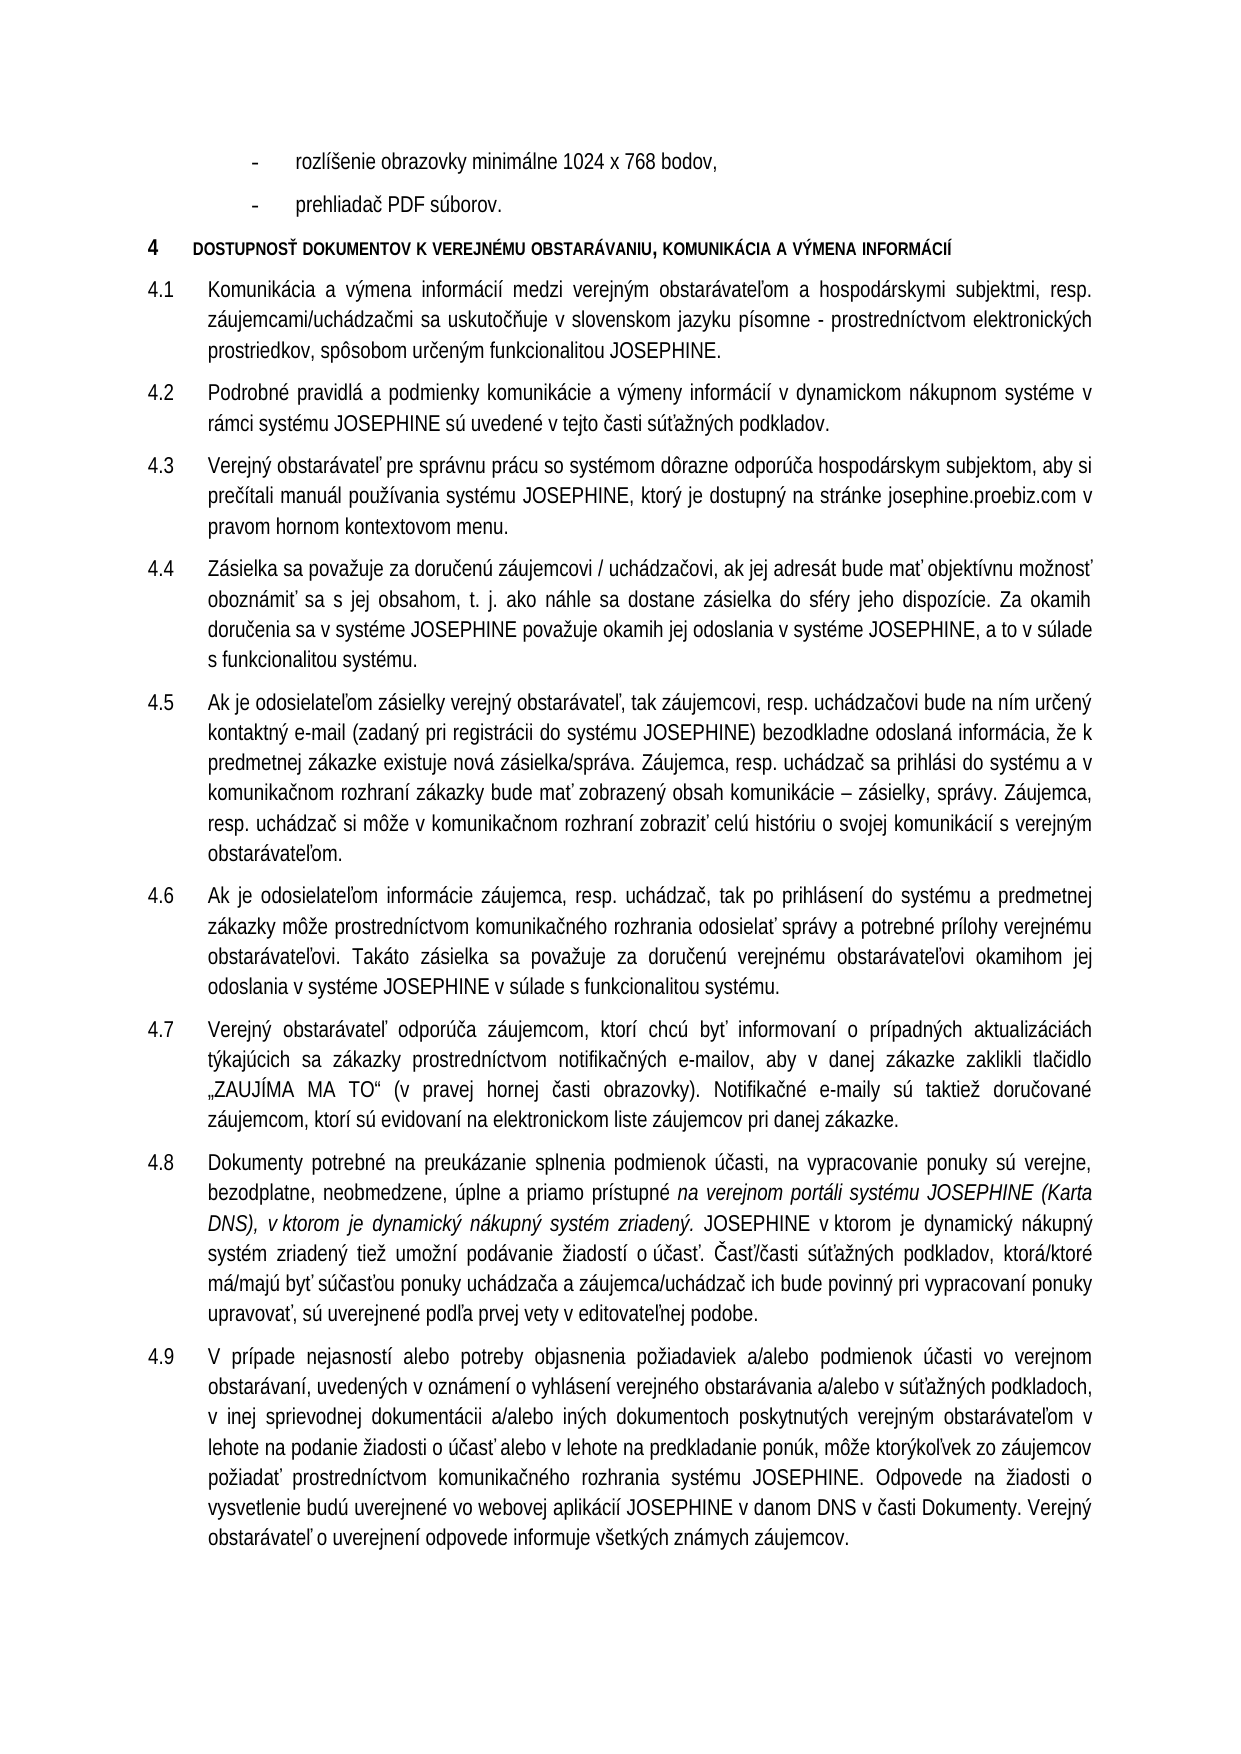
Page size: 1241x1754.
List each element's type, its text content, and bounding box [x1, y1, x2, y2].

list Komunikácia a výmena informácií medzi verejným obstarávateľom a hospodárskymi subjektmi, resp. záujemcami/uchádzačmi sa uskutočňuje v slovenskom jazyku písomne - prostredníctvom elektronických prostriedkov, spôsobom určeným funkcionalitou JOSEPHINE. [148, 276, 1093, 363]
list Dokumenty potrebné na preukázanie splnenia podmienok účasti, na vypracovanie ponuky sú verejne, bezodplatne, neobmedzene, úplne a priamo prístupné na verejnom portáli systému JOSEPHINE (Karta DNS), v ktorom je dynamický nákupný systém zriadený. JOSEPHINE v ktorom je dynamický nákupný systém zriadený tiež umožní podávanie žiadostí o účasť. Časť/časti súťažných podkladov, ktorá/ktoré má/majú byť súčasťou ponuky uchádzača a záujemca/uchádzač ich bude povinný pri vypracovaní ponuky upravovať, sú uverejnené podľa prvej vety v editovateľnej podobe. [148, 1149, 1093, 1326]
list Verejný obstarávateľ odporúča záujemcom, ktorí chcú byť informovaní o prípadných aktualizáciách týkajúcich sa zákazky prostredníctvom notifikačných e-mailov, aby v danej zákazke zaklikli tlačidlo „ZAUJÍMA MA TO“ (v pravej hornej časti obrazovky). Notifikačné e-maily sú taktiež doručované záujemcom, ktorí sú evidovaní na elektronickom liste záujemcov pri danej zákazke. [148, 1016, 1093, 1133]
list prehliadač PDF súborov. [251, 191, 1093, 217]
list V prípade nejasností alebo potreby objasnenia požiadaviek a/alebo podmienok účasti vo verejnom obstarávaní, uvedených v oznámení o vyhlásení verejného obstarávania a/alebo v súťažných podkladoch, v inej sprievodnej dokumentácii a/alebo iných dokumentoch poskytnutých verejným obstarávateľom v lehote na podanie žiadosti o účasť alebo v lehote na predkladanie ponúk, môže ktorýkoľvek zo záujemcov požiadať prostredníctvom komunikačného rozhrania systému JOSEPHINE. Odpovede na žiadosti o vysvetlenie budú uverejnené vo webovej aplikácií JOSEPHINE v danom DNS v časti Dokumenty. Verejný obstarávateľ o uverejnení odpovede informuje všetkých známych záujemcov. [148, 1343, 1093, 1550]
list Podrobné pravidlá a podmienky komunikácie a výmeny informácií v dynamickom nákupnom systéme v rámci systému JOSEPHINE sú uvedené v tejto časti súťažných podkladov. [148, 379, 1093, 436]
list Ak je odosielateľom informácie záujemca, resp. uchádzač, tak po prihlásení do systému a predmetnej zákazky môže prostredníctvom komunikačného rozhrania odosielať správy a potrebné prílohy verejnému obstarávateľovi. Takáto zásielka sa považuje za doručenú verejnému obstarávateľovi okamihom jej odoslania v systéme JOSEPHINE v súlade s funkcionalitou systému. [148, 882, 1093, 999]
list Zásielka sa považuje za doručenú záujemcovi / uchádzačovi, ak jej adresát bude mať objektívnu možnosť oboznámiť sa s jej obsahom, t. j. ako náhle sa dostane zásielka do sféry jeho dispozície. Za okamih doručenia sa v systéme JOSEPHINE považuje okamih jej odoslania v systéme JOSEPHINE, a to v súlade s funkcionalitou systému. [148, 555, 1093, 672]
list rozlíšenie obrazovky minimálne 1024 x 768 bodov, [251, 148, 1093, 174]
list Verejný obstarávateľ pre správnu prácu so systémom dôrazne odporúča hospodárskym subjektom, aby si prečítali manuál používania systému JOSEPHINE, ktorý je dostupný na stránke josephine.proebiz.com v pravom hornom kontextovom menu. [148, 452, 1093, 539]
list dostupnosť dokumentov k verejnému obstarávaniu, komunikácia a výmena informácií [148, 233, 1093, 260]
list Ak je odosielateľom zásielky verejný obstarávateľ, tak záujemcovi, resp. uchádzačovi bude na ním určený kontaktný e-mail (zadaný pri registrácii do systému JOSEPHINE) bezodkladne odoslaná informácia, že k predmetnej zákazke existuje nová zásielka/správa. Záujemca, resp. uchádzač sa prihlási do systému a v komunikačnom rozhraní zákazky bude mať zobrazený obsah komunikácie – zásielky, správy. Záujemca, resp. uchádzač si môže v komunikačnom rozhraní zobraziť celú históriu o svojej komunikácií s verejným obstarávateľom. [148, 689, 1093, 866]
